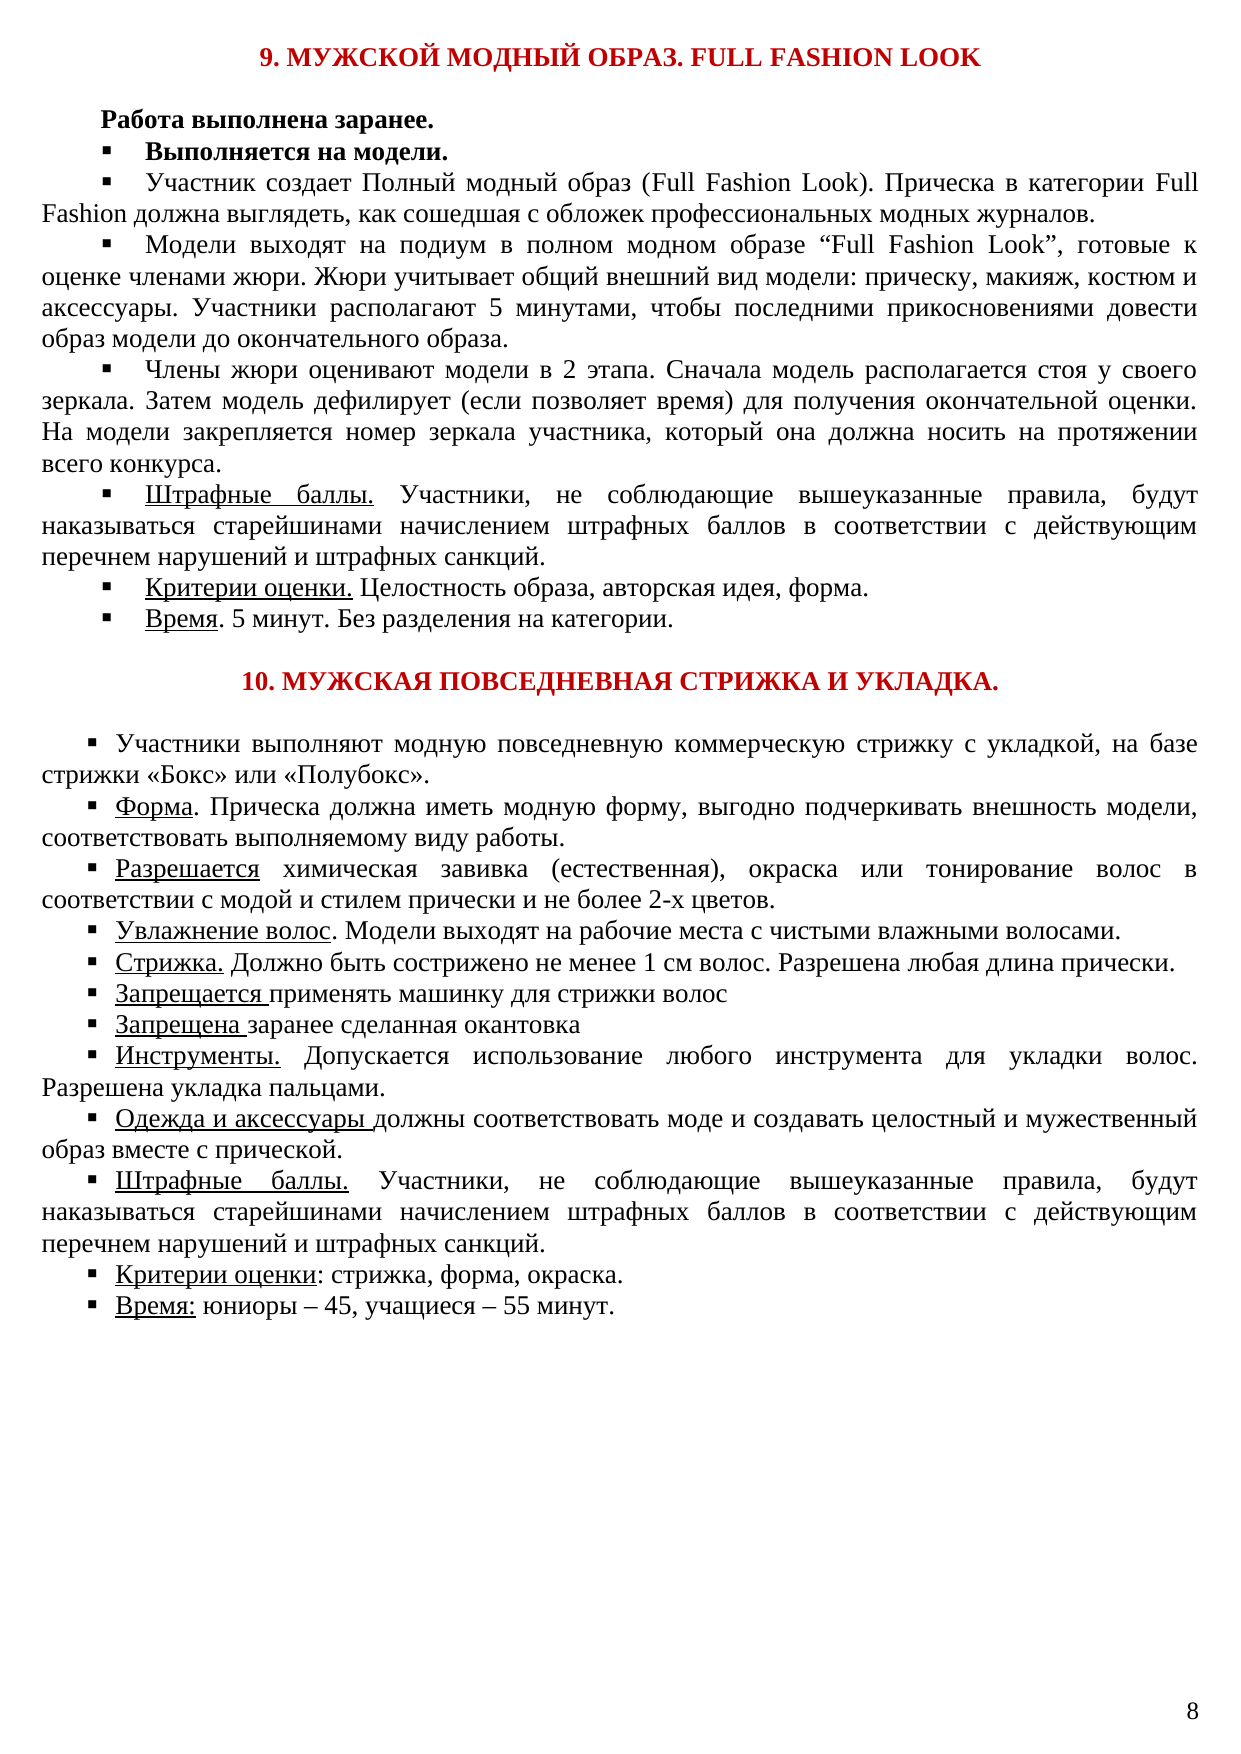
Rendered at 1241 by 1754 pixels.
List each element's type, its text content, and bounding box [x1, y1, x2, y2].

text 9. Мужской модный образ. Full Fashion Look [41, 41, 1199, 72]
list Штрафные баллы. Участники, не соблюдающие вышеуказанные правила, будут наказываться старейшинами начислением штрафных баллов в соответствии с действующим перечнем нарушений и штрафных санкций. [41, 478, 1199, 571]
text 10. Мужская повседневная стрижка и укладка. [41, 665, 1199, 696]
list Выполняется на модели. [41, 135, 1199, 166]
list Инструменты. Допускается использование любого инструмента для укладки волос. Разрешена укладка пальцами. [41, 1039, 1199, 1102]
text Работа выполнена заранее. [41, 104, 1199, 135]
list Время. 5 минут. Без разделения на категории. [41, 603, 1191, 634]
list Критерии оценки. Целостность образа, авторская идея, форма. [41, 571, 1191, 603]
list Штрафные баллы. Участники, не соблюдающие вышеуказанные правила, будут наказываться старейшинами начислением штрафных баллов в соответствии с действующим перечнем нарушений и штрафных санкций. [41, 1164, 1199, 1258]
list Участники выполняют модную повседневную коммерческую стрижку с укладкой, на базе стрижки «Бокс» или «Полубокс». [41, 727, 1199, 790]
list Время: юниоры – 45, учащиеся – 55 минут. [41, 1289, 1199, 1320]
list Запрещается применять машинку для стрижки волос [41, 977, 1199, 1008]
list Модели выходят на подиум в полном модном образе “Full Fashion Look”, готовые к оценке членами жюри. Жюри учитывает общий внешний вид модели: прическу, макияж, костюм и аксессуары. Участники располагают 5 минутами, чтобы последними прикосновениями довести образ модели до окончательного образа. [41, 228, 1199, 353]
list Члены жюри оценивают модели в 2 этапа. Сначала модель располагается стоя у своего зеркала. Затем модель дефилирует (если позволяет время) для получения окончательной оценки. На модели закрепляется номер зеркала участника, который она должна носить на протяжении всего конкурса. [41, 353, 1199, 478]
list Критерии оценки: стрижка, форма, окраска. [41, 1258, 1199, 1289]
list Увлажнение волос. Модели выходят на рабочие места с чистыми влажными волосами. [41, 914, 1199, 946]
list Участник создает Полный модный образ (Full Fashion Look). Прическа в категории Full Fashion должна выглядеть, как сошедшая с обложек профессиональных модных журналов. [41, 166, 1199, 228]
list Стрижка. Должно быть сострижено не менее 1 см волос. Разрешена любая длина прически. [41, 946, 1199, 977]
list Разрешается химическая завивка (естественная), окраска или тонирование волос в соответствии с модой и стилем прически и не более 2-х цветов. [41, 852, 1199, 914]
list Одежда и аксессуары должны соответствовать моде и создавать целостный и мужественный образ вместе с прической. [41, 1102, 1199, 1164]
list Форма. Прическа должна иметь модную форму, выгодно подчеркивать внешность модели, соответствовать выполняемому виду работы. [41, 790, 1199, 852]
list Запрещена заранее сделанная окантовка [41, 1008, 1199, 1039]
